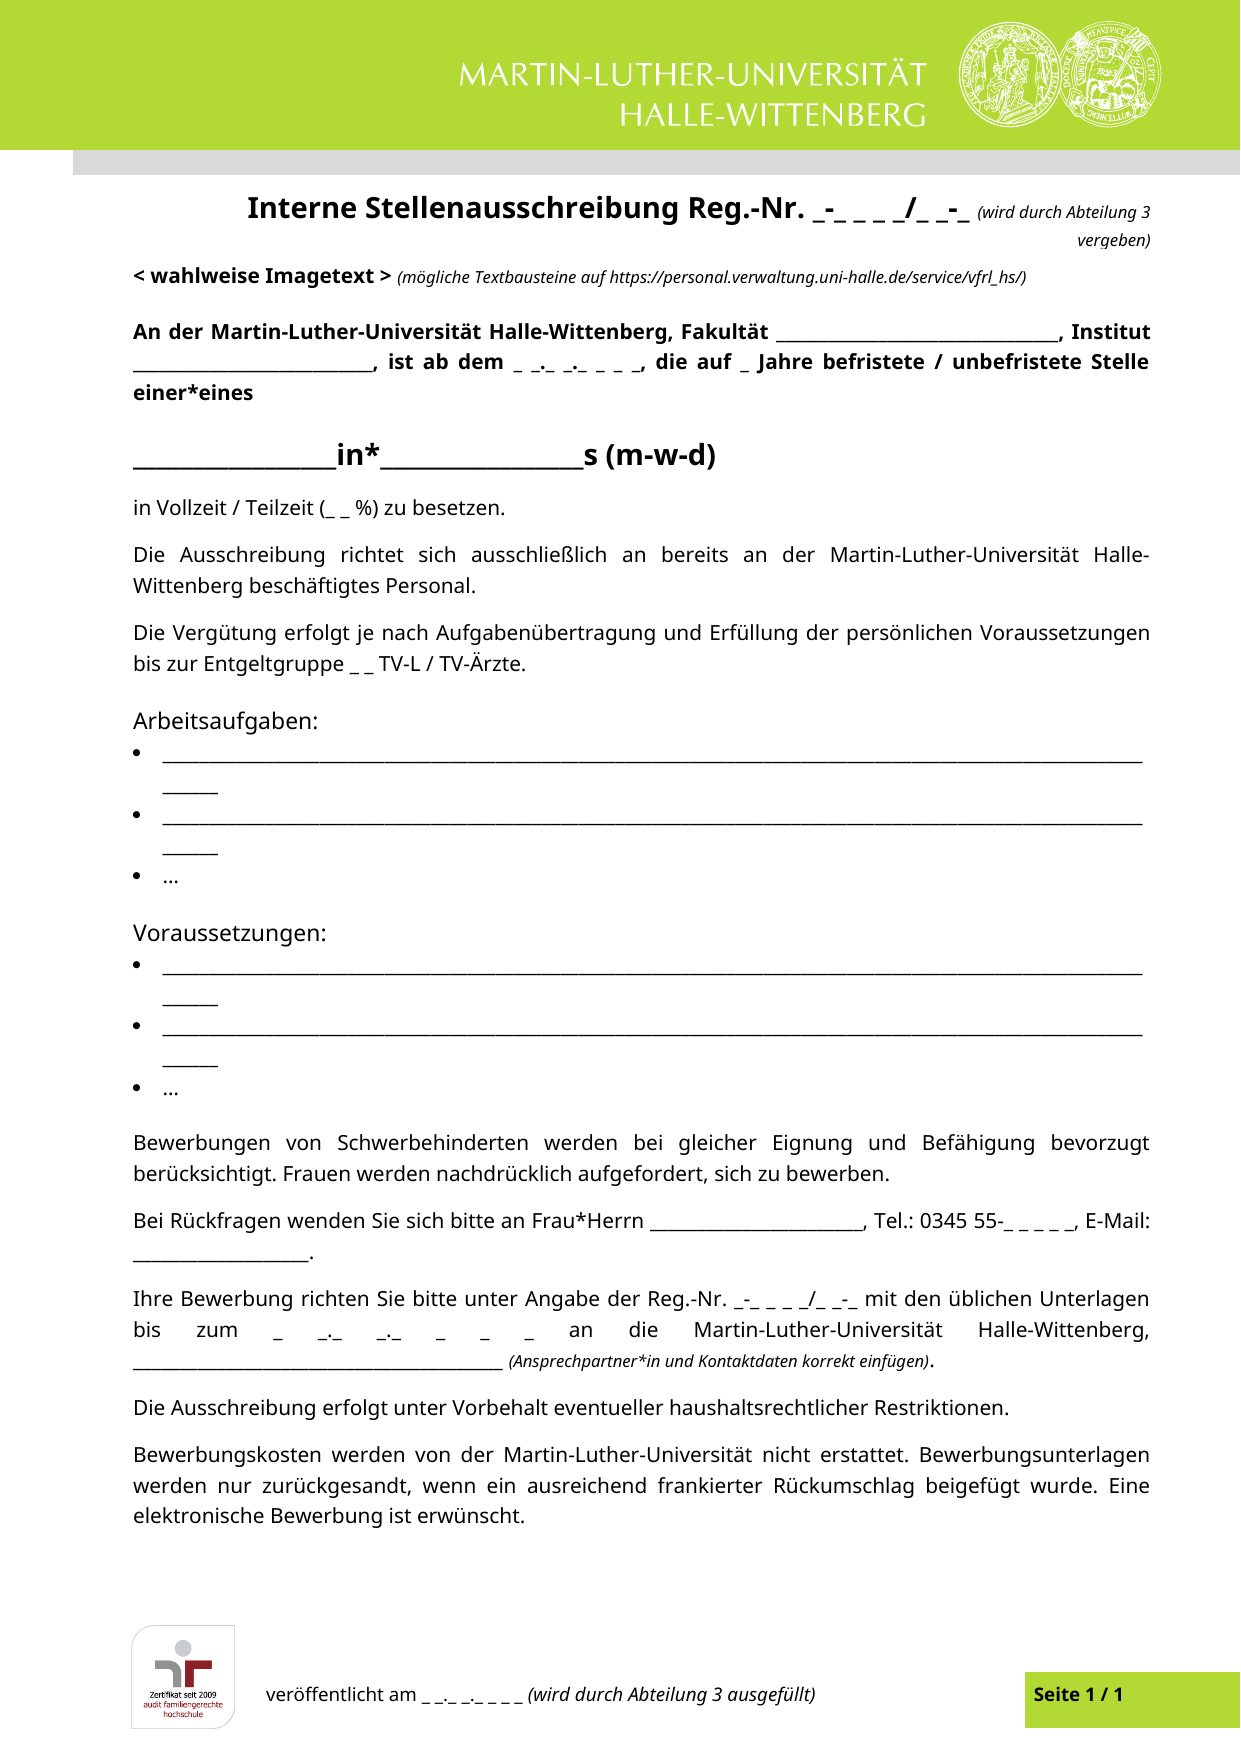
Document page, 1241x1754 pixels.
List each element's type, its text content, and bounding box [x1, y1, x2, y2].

text Die Ausschreibung erfolgt unter Vorbehalt eventueller haushaltsrechtlicher Restriktionen. [133, 1393, 1152, 1421]
text _________________in*_________________s (m-w-d) [133, 434, 1152, 473]
text Bewerbungskosten werden von der Martin-Luther-Universität nicht erstattet. Bewerbungsunterlagen werden nur zurückgesandt, wenn ein ausreichend frankierter Rückumschlag beigefügt wurde. Eine elektronische Bewerbung ist erwünscht. [133, 1440, 1152, 1530]
list ________________________________________________________________________________________________________________ [133, 738, 1152, 797]
text < wahlweise Imagetext > (mögliche Textbausteine auf https://personal.verwaltung.uni-halle.de/service/vfrl_hs/) [133, 261, 1152, 290]
text Bewerbungen von Schwerbehinderten werden bei gleicher Eignung und Befähigung bevorzugt berücksichtigt. Frauen werden nachdrücklich aufgefordert, sich zu bewerben. [133, 1128, 1152, 1187]
text Bei Rückfragen wenden Sie sich bitte an Frau*Herrn _______________________, Tel.: 0345 55-_ _ _ _ _, E-Mail: ___________________. [133, 1206, 1152, 1265]
text An der Martin-Luther-Universität Halle-Wittenberg, Fakultät _________________________________, Institut ____________________________, ist ab dem _ _._ _._ _ _ _, die auf _ Jahre befristete / unbefristete Stelle einer*eines [133, 317, 1152, 407]
list … [133, 861, 1152, 889]
text Arbeitsaufgaben: [133, 705, 1152, 736]
list ________________________________________________________________________________________________________________ [133, 1012, 1152, 1071]
text Voraussetzungen: [133, 917, 1152, 948]
list … [133, 1073, 1152, 1101]
text Die Ausschreibung richtet sich ausschließlich an bereits an der Martin-Luther-Universität Halle-Wittenberg beschäftigtes Personal. [133, 541, 1152, 599]
text Die Vergütung erfolgt je nach Aufgabenübertragung und Erfüllung der persönlichen Voraussetzungen bis zur Entgeltgruppe _ _ TV-L / TV-Ärzte. [133, 618, 1152, 677]
list ________________________________________________________________________________________________________________ [133, 950, 1152, 1009]
text in Vollzeit / Teilzeit (_ _ %) zu besetzen. [133, 493, 1152, 522]
text Ihre Bewerbung richten Sie bitte unter Angabe der Reg.-Nr. _-_ _ _ _/_ _-_ mit den üblichen Unterlagen bis zum _ _._ _._ _ _ _ an die Martin-Luther-Universität Halle-Wittenberg, ________________________________________ (Ansprechpartner*in und Kontaktdaten korrekt einfügen). [133, 1284, 1152, 1374]
list ________________________________________________________________________________________________________________ [133, 800, 1152, 859]
